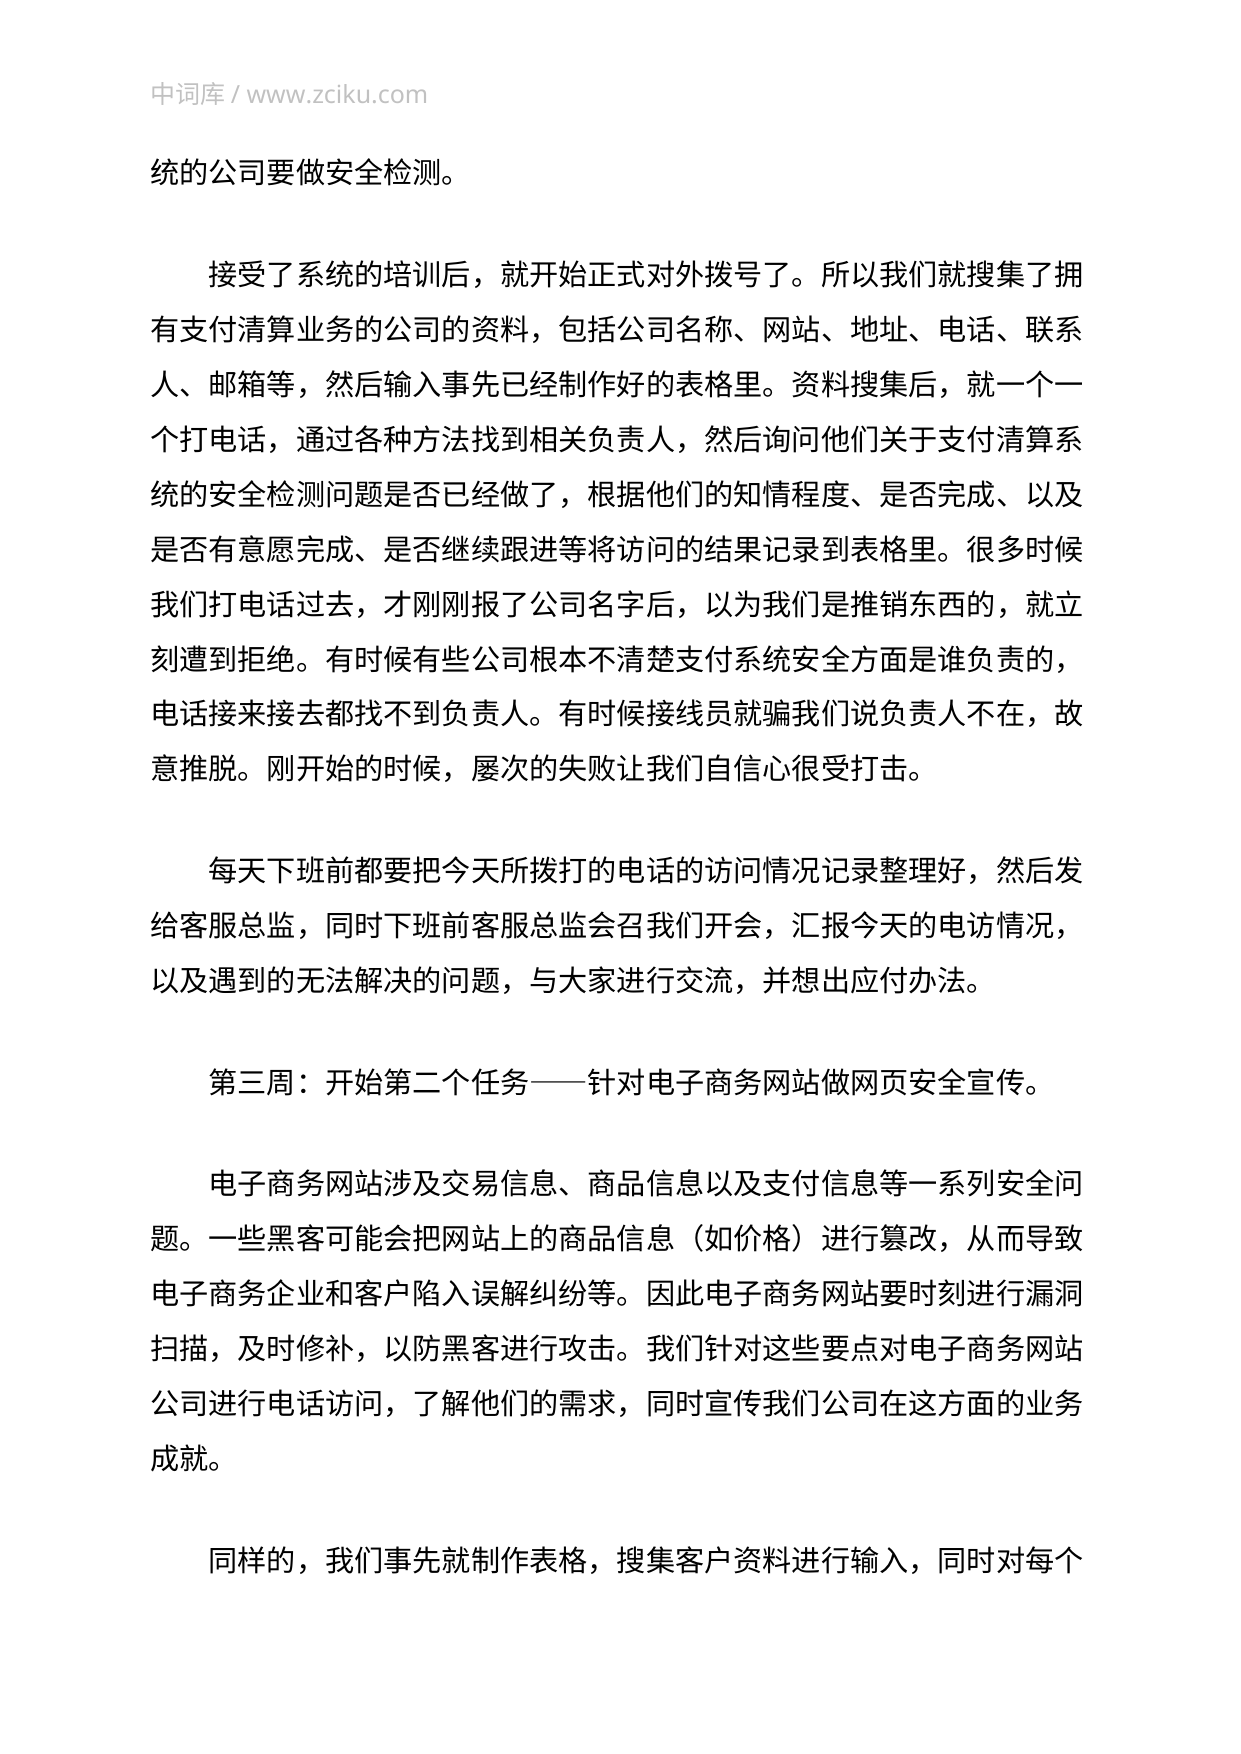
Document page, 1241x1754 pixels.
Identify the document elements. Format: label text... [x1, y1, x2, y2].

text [150, 1537, 1090, 1579]
text 每天下班前都要把今天所拨打的电话的访问情况记录整理好，然后发给客服总监，同时下班前客服总监会召我们开会，汇报今天的电访情况，以及遇到的无法解决的问题，与大家进行交流，并想出应付办法。 [150, 848, 1090, 1000]
text 接受了系统的培训后，就开始正式对外拨号了。所以我们就搜集了拥有支付清算业务的公司的资料，包括公司名称、网站、地址、电话、联系人、邮箱等，然后输入事先已经制作好的表格里。资料搜集后，就一个一个打电话，通过各种方法找到相关负责人，然后询问他们关于支付清算系统的安全检测问题是否已经做了，根据他们的知情程度、是否完成、以及是否有意愿完成、是否继续跟进等将访问的结果记录到表格里。很多时候我们打电话过去，才刚刚报了公司名字后，以为我们是推销东西的，就立刻遭到拒绝。有时候有些公司根本不清楚支付系统安全方面是谁负责的，电话接来接去都找不到负责人。有时候接线员就骗我们说负责人不在，故意推脱。刚开始的时候，屡次的失败让我们自信心很受打击。 [150, 252, 1090, 788]
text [150, 150, 1090, 192]
text 第三周：开始第二个任务——针对电子商务网站做网页安全宣传。 [150, 1059, 1090, 1101]
text 电子商务网站涉及交易信息、商品信息以及支付信息等一系列安全问题。一些黑客可能会把网站上的商品信息（如价格）进行篡改，从而导致电子商务企业和客户陷入误解纠纷等。因此电子商务网站要时刻进行漏洞扫描，及时修补，以防黑客进行攻击。我们针对这些要点对电子商务网站公司进行电话访问，了解他们的需求，同时宣传我们公司在这方面的业务成就。 [150, 1161, 1090, 1478]
